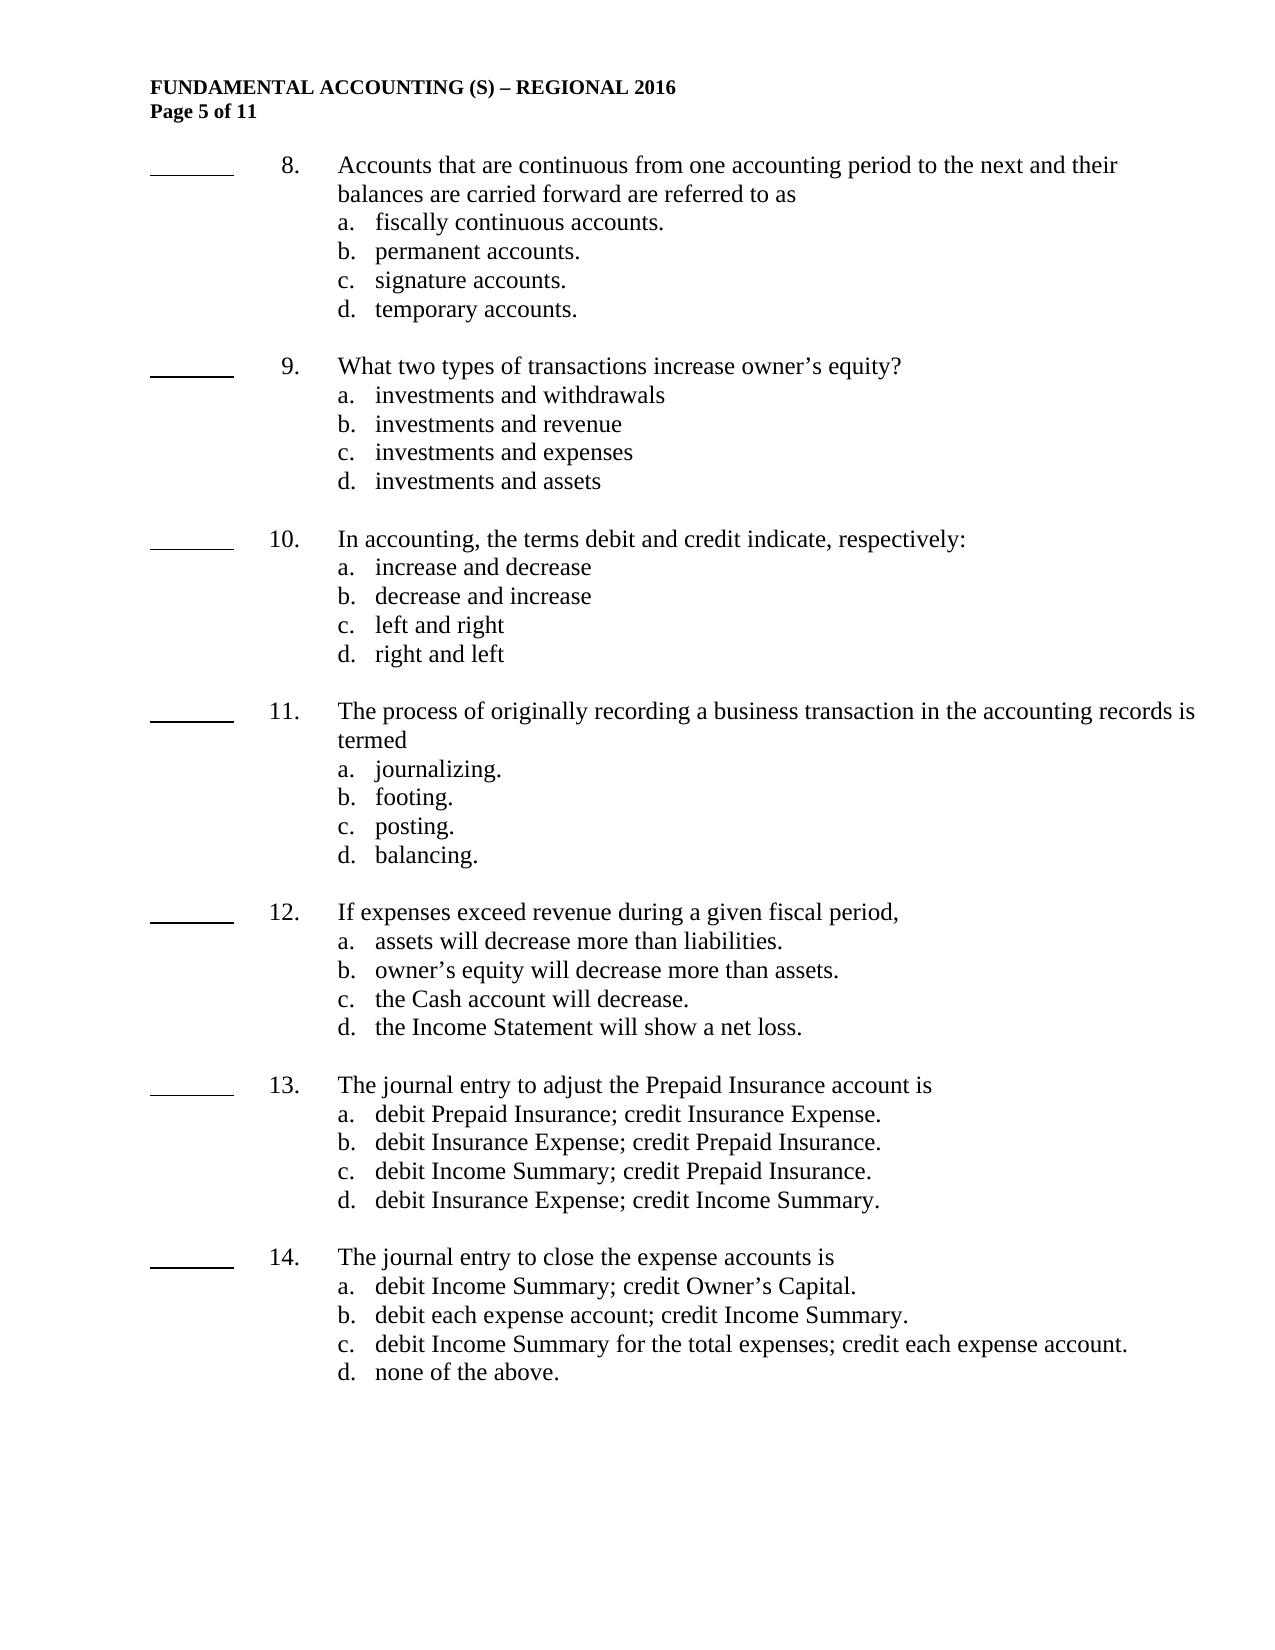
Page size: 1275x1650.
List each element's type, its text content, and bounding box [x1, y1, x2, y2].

text a. investments and withdrawals [150, 380, 1237, 409]
text 10. In accounting, the terms debit and credit indicate, respectively: [150, 524, 1237, 552]
text c. debit Income Summary; credit Prepaid Insurance. [150, 1156, 1237, 1185]
text c. debit Income Summary for the total expenses; credit each expense account. [150, 1329, 1237, 1357]
text c. investments and expenses [150, 437, 1237, 466]
text a. journalizing. [150, 754, 1237, 782]
text 9. What two types of transactions increase owner’s equity? [150, 351, 1237, 380]
text c. the Cash account will decrease. [150, 984, 1237, 1012]
text 8. Accounts that are continuous from one accounting period to the next and their balances are carried forward are referred to as [150, 150, 1237, 207]
text a. increase and decrease [150, 552, 1237, 581]
text c. signature accounts. [150, 265, 1237, 294]
text b. investments and revenue [150, 409, 1237, 437]
text 13. The journal entry to adjust the Prepaid Insurance account is [150, 1070, 1237, 1099]
text d. investments and assets [150, 466, 1237, 495]
text a. assets will decrease more than liabilities. [150, 926, 1237, 955]
text b. owner’s equity will decrease more than assets. [150, 955, 1237, 984]
text 14. The journal entry to close the expense accounts is [150, 1242, 1237, 1271]
text a. debit Income Summary; credit Owner’s Capital. [150, 1271, 1237, 1300]
text b. footing. [150, 782, 1237, 811]
text d. debit Insurance Expense; credit Income Summary. [150, 1185, 1237, 1214]
text 11. The process of originally recording a business transaction in the accounting records is [150, 696, 1237, 725]
text a. debit Prepaid Insurance; credit Insurance Expense. [150, 1099, 1237, 1127]
text d. right and left [150, 639, 1237, 667]
text b. permanent accounts. [150, 236, 1237, 265]
text termed [150, 725, 1237, 754]
text b. debit Insurance Expense; credit Prepaid Insurance. [150, 1127, 1237, 1156]
text a. fiscally continuous accounts. [150, 207, 1237, 236]
text d. temporary accounts. [150, 294, 1237, 322]
text d. balancing. [150, 840, 1237, 869]
text 12. If expenses exceed revenue during a given fiscal period, [150, 897, 1237, 926]
text c. left and right [150, 610, 1237, 639]
text d. none of the above. [150, 1357, 1237, 1386]
text b. debit each expense account; credit Income Summary. [150, 1300, 1237, 1329]
text b. decrease and increase [150, 581, 1237, 610]
text d. the Income Statement will show a net loss. [150, 1012, 1237, 1041]
text c. posting. [150, 811, 1237, 840]
